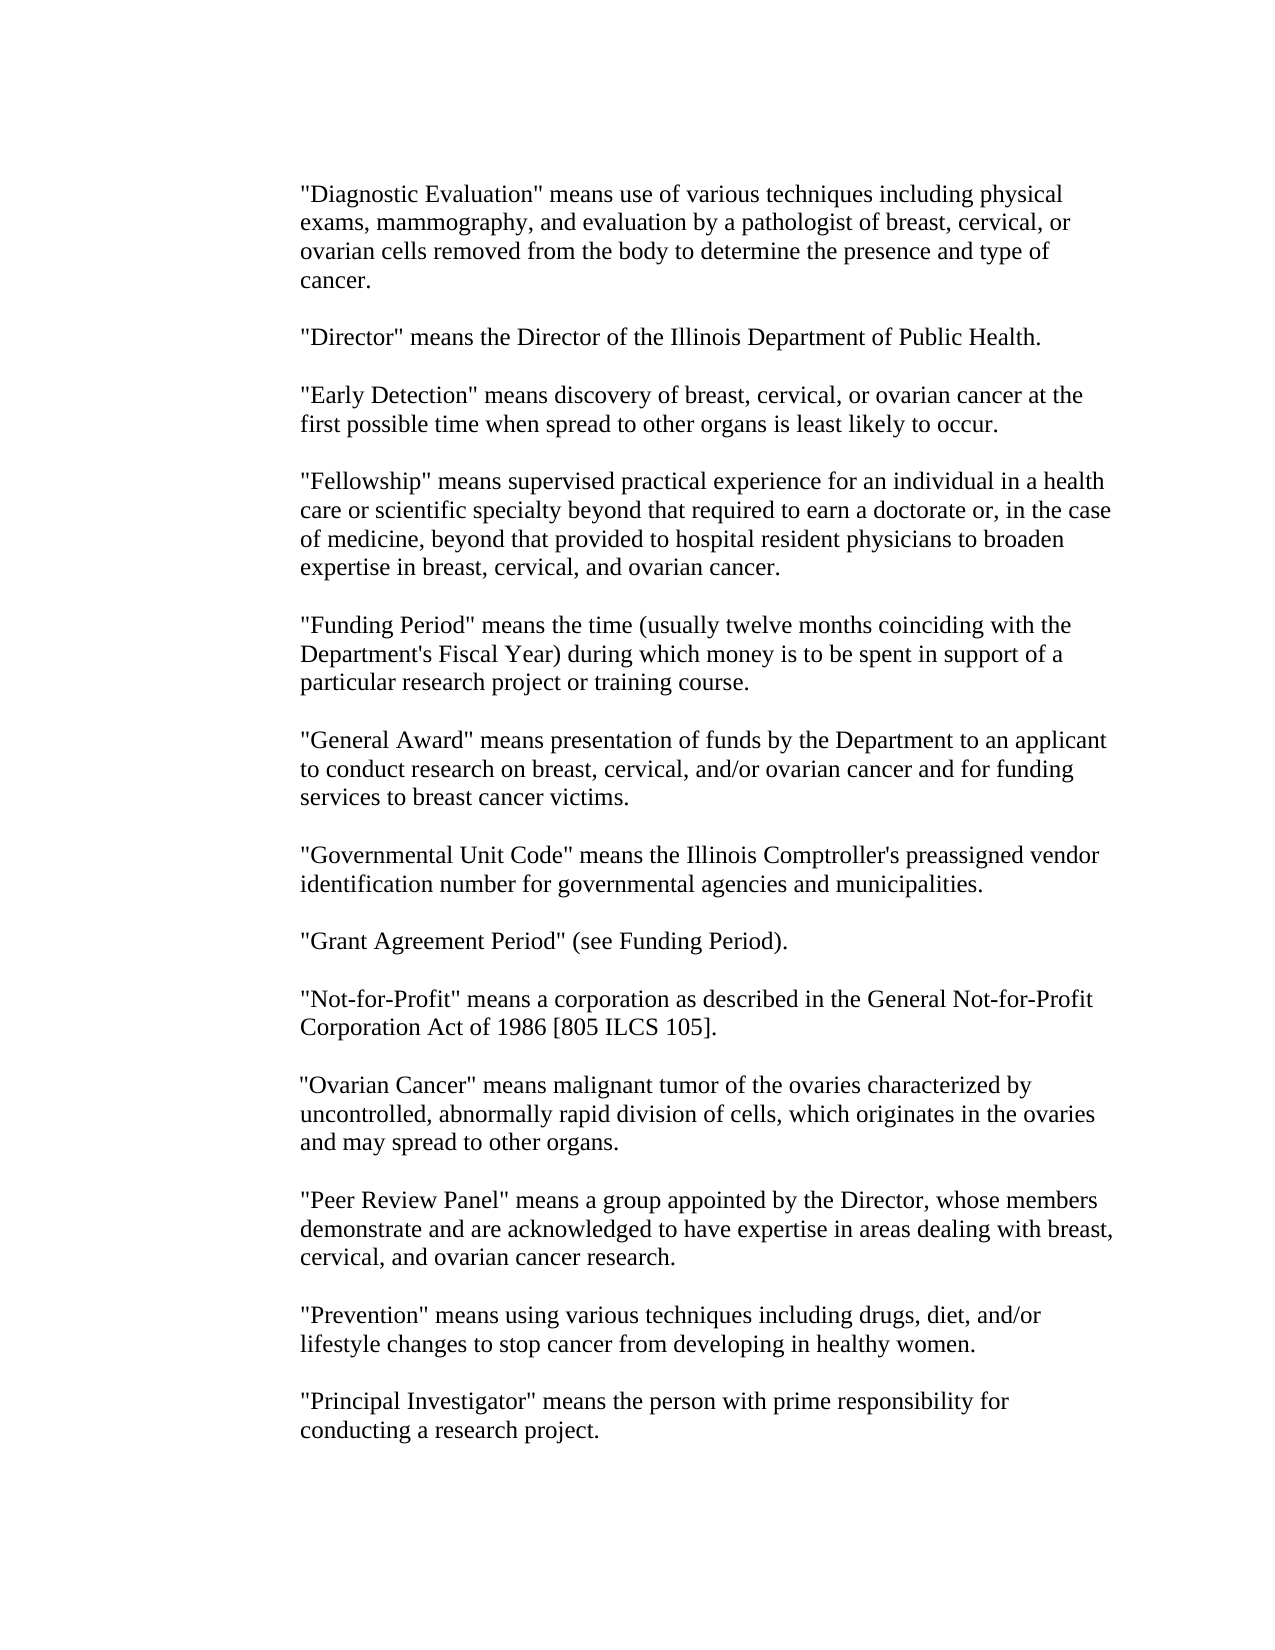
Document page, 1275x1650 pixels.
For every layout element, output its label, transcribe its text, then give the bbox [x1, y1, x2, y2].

text "Funding Period" means the time (usually twelve months coinciding with the Department's Fiscal Year) during which money is to be spent in support of a particular research project or training course. [225, 610, 1125, 696]
text "Early Detection" means discovery of breast, cervical, or ovarian cancer at the first possible time when spread to other organs is least likely to occur. [225, 380, 1125, 437]
text "Prevention" means using various techniques including drugs, diet, and/or lifestyle changes to stop cancer from developing in healthy women. [225, 1300, 1125, 1357]
text "General Award" means presentation of funds by the Department to an applicant to conduct research on breast, cervical, and/or ovarian cancer and for funding services to breast cancer victims. [225, 725, 1125, 811]
text "Ovarian Cancer" means malignant tumor of the ovaries characterized by uncontrolled, abnormally rapid division of cells, which originates in the ovaries and may spread to other organs. [298, 1070, 1125, 1156]
text "Fellowship" means supervised practical experience for an individual in a health care or scientific specialty beyond that required to earn a doctorate or, in the case of medicine, beyond that provided to hospital resident physicians to broaden expertise in breast, cervical, and ovarian cancer. [225, 466, 1125, 581]
text "Peer Review Panel" means a group appointed by the Director, whose members demonstrate and are acknowledged to have expertise in areas dealing with breast, cervical, and ovarian cancer research. [225, 1185, 1125, 1271]
text "Diagnostic Evaluation" means use of various techniques including physical exams, mammography, and evaluation by a pathologist of breast, cervical, or ovarian cells removed from the body to determine the presence and type of cancer. [225, 179, 1125, 294]
text "Principal Investigator" means the person with prime responsibility for conducting a research project. [225, 1386, 1125, 1444]
text "Grant Agreement Period" (see Funding Period). [225, 926, 1125, 955]
text "Governmental Unit Code" means the Illinois Comptroller's preassigned vendor identification number for governmental agencies and municipalities. [225, 840, 1125, 897]
text "Not-for-Profit" means a corporation as described in the General Not-for-Profit Corporation Act of 1986 [805 ILCS 105]. [225, 984, 1125, 1041]
text "Director" means the Director of the Illinois Department of Public Health. [225, 322, 1125, 351]
